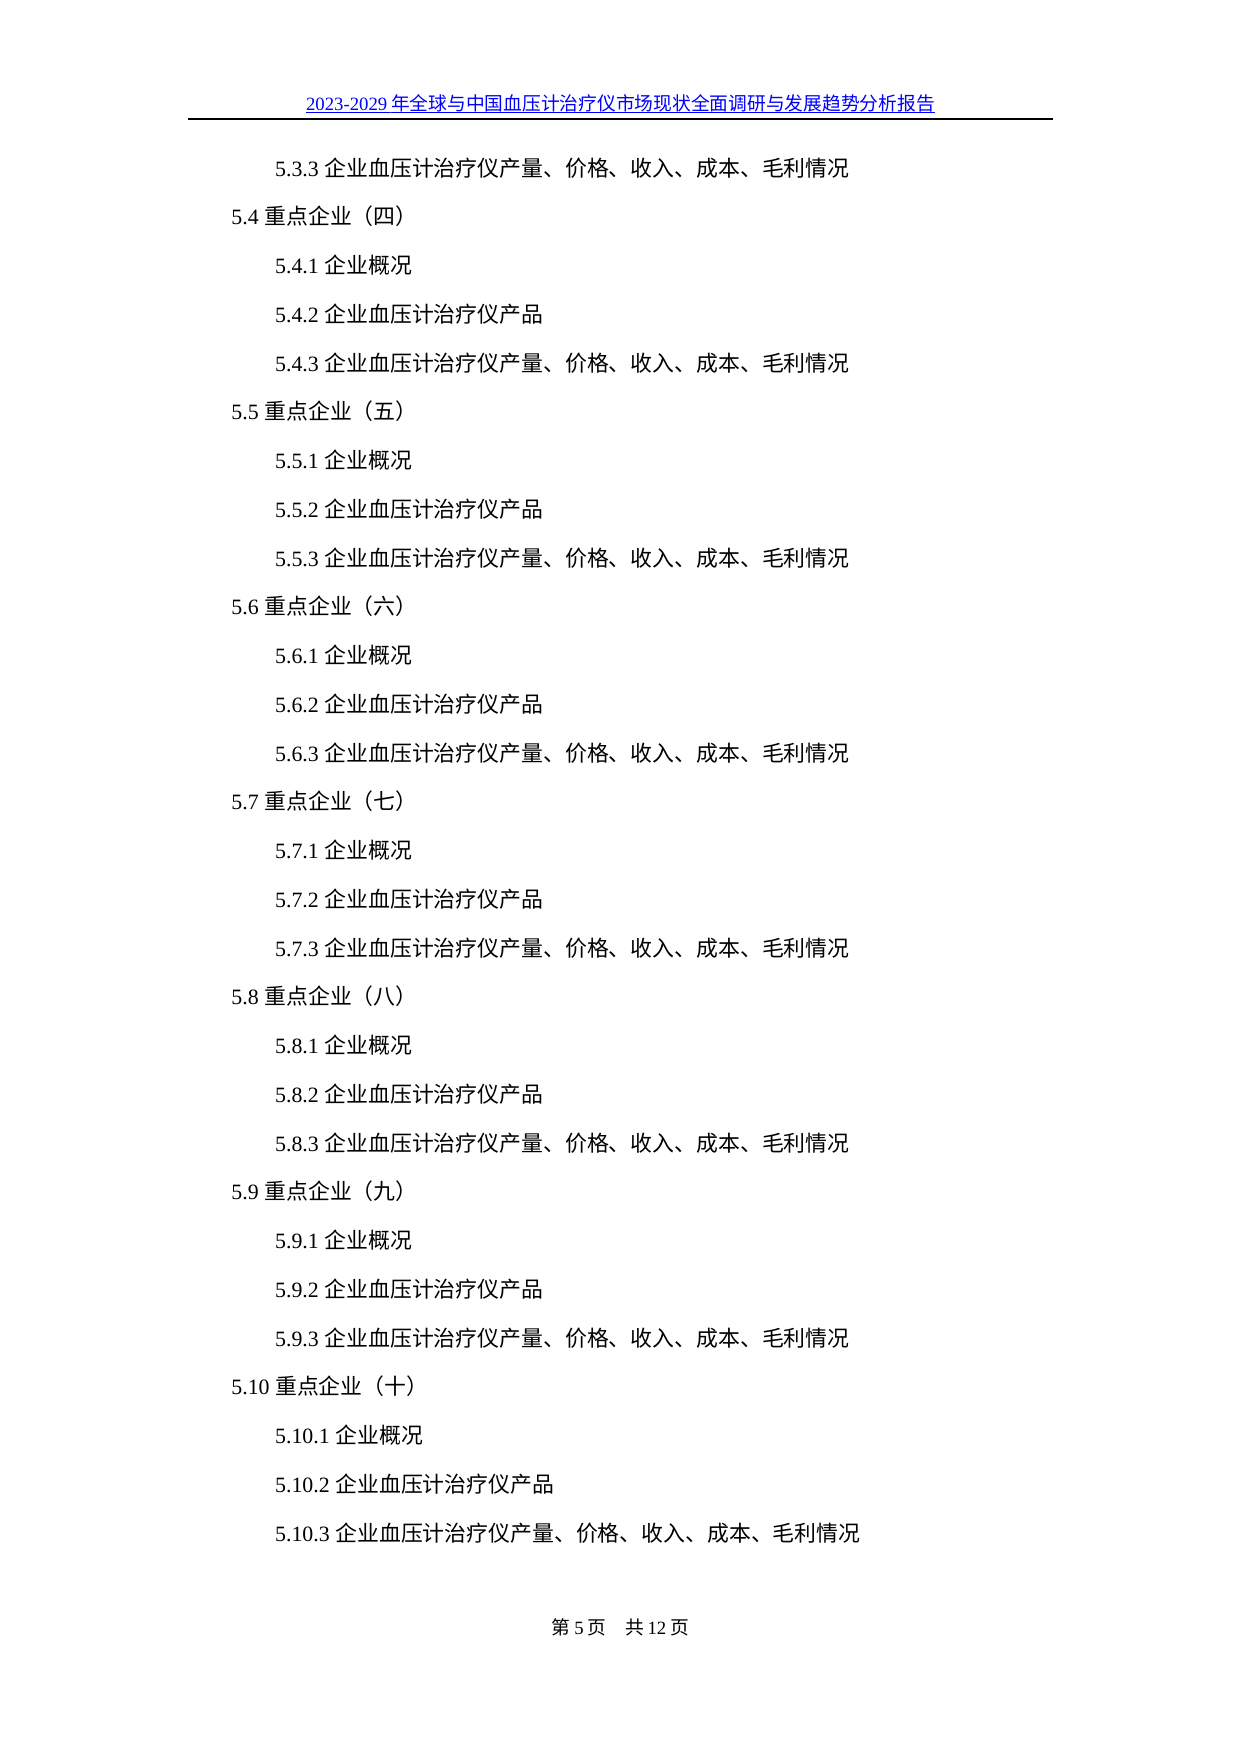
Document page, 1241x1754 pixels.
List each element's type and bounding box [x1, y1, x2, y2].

text [187, 150, 1053, 1548]
